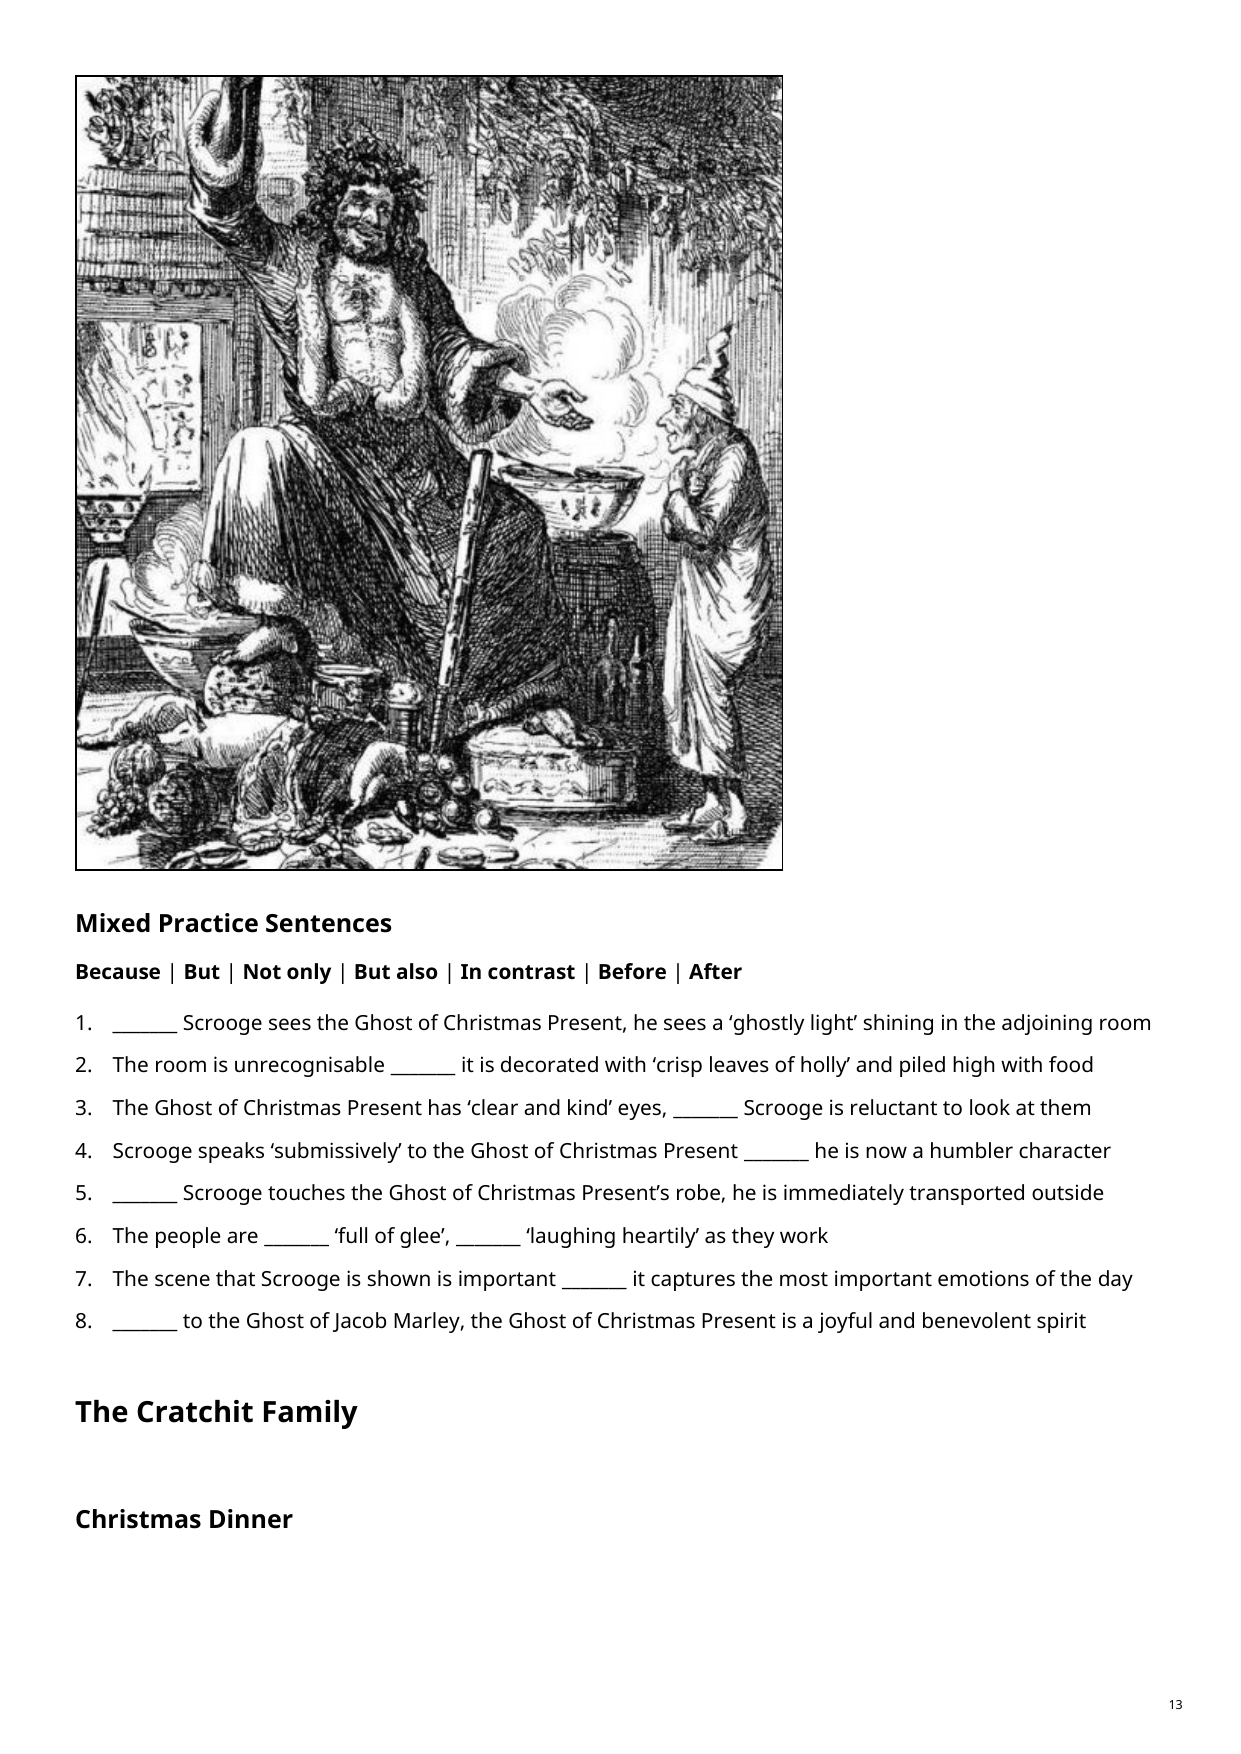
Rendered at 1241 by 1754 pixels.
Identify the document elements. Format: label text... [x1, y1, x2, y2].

list Scrooge speaks ‘submissively’ to the Ghost of Christmas Present _______ he is now a humbler character [75, 1136, 1165, 1164]
text Mixed Practice Sentences [75, 906, 1165, 940]
list The people are _______ ‘full of glee’, _______ ‘laughing heartily’ as they work [75, 1221, 1165, 1249]
text Christmas Dinner [75, 1502, 1165, 1536]
text The Cratchit Family [75, 1391, 1165, 1431]
list The Ghost of Christmas Present has ‘clear and kind’ eyes, _______ Scrooge is reluctant to look at them [75, 1093, 1165, 1122]
list _______ Scrooge sees the Ghost of Christmas Present, he sees a ‘ghostly light’ shining in the adjoining room [75, 1008, 1165, 1036]
list _______ Scrooge touches the Ghost of Christmas Present’s robe, he is immediately transported outside [75, 1178, 1165, 1207]
text Because | But | Not only | But also | In contrast | Before | After [75, 957, 1165, 985]
list _______ to the Ghost of Jacob Marley, the Ghost of Christmas Present is a joyful and benevolent spirit [75, 1306, 1165, 1335]
picture [77, 77, 782, 869]
list The room is unrecognisable _______ it is decorated with ‘crisp leaves of holly’ and piled high with food [75, 1051, 1165, 1079]
list The scene that Scrooge is shown is important _______ it captures the most important emotions of the day [75, 1264, 1165, 1292]
